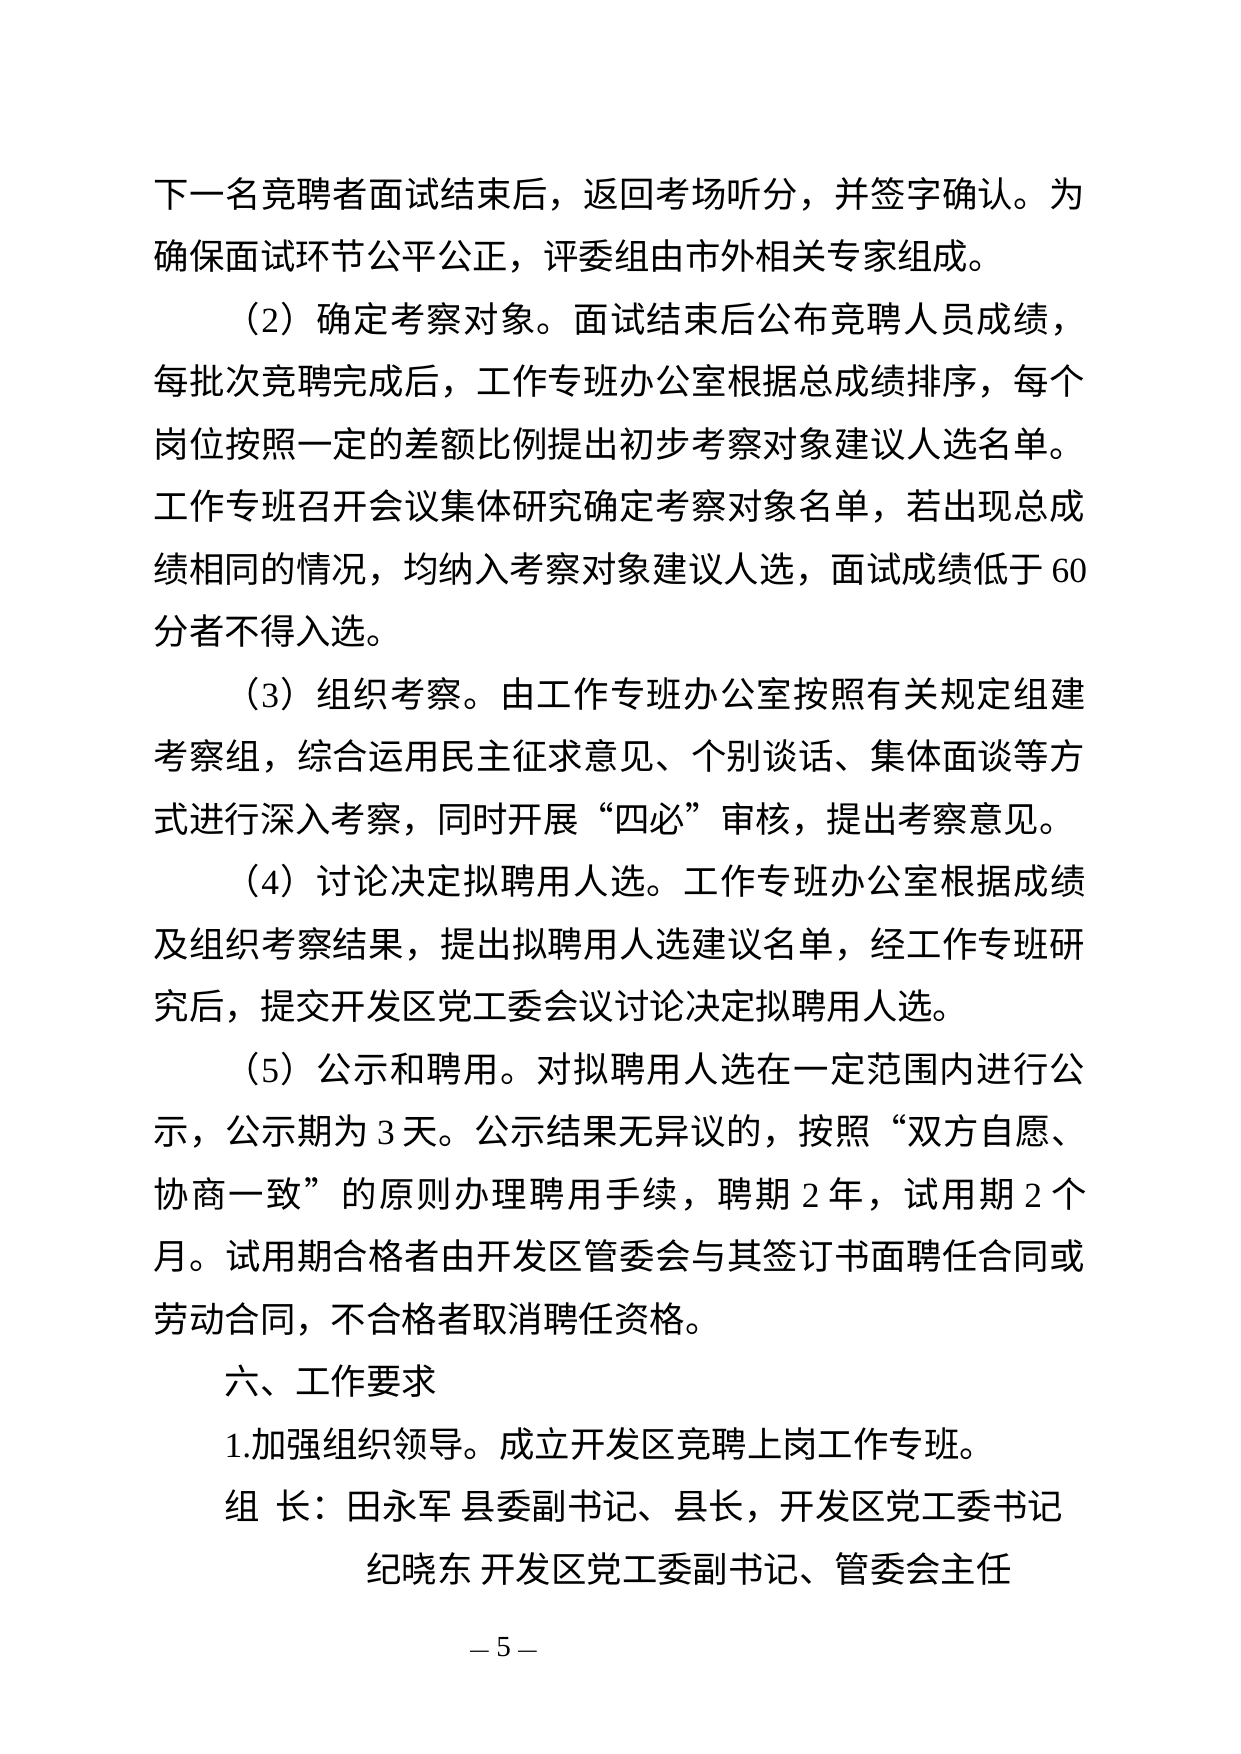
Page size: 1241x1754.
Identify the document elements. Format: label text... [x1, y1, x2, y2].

text （5）公示和聘用。对拟聘用人选在一定范围内进行公示，公示期为3天。公示结果无异议的，按照“双方自愿、协商一致”的原则办理聘用手续，聘期2年，试用期2个月。试用期合格者由开发区管委会与其签订书面聘任合同或劳动合同，不合格者取消聘任资格。 [153, 1032, 1087, 1344]
text 六、工作要求 [153, 1344, 1087, 1407]
text 纪晓东 开发区党工委副书记、管委会主任 [153, 1532, 1087, 1594]
text （4）讨论决定拟聘用人选。工作专班办公室根据成绩及组织考察结果，提出拟聘用人选建议名单，经工作专班研究后，提交开发区党工委会议讨论决定拟聘用人选。 [153, 844, 1087, 1032]
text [153, 157, 1087, 282]
text （2）确定考察对象。面试结束后公布竞聘人员成绩，每批次竞聘完成后，工作专班办公室根据总成绩排序，每个岗位按照一定的差额比例提出初步考察对象建议人选名单。工作专班召开会议集体研究确定考察对象名单，若出现总成绩相同的情况，均纳入考察对象建议人选，面试成绩低于60分者不得入选。 [153, 282, 1087, 657]
text （3）组织考察。由工作专班办公室按照有关规定组建考察组，综合运用民主征求意见、个别谈话、集体面谈等方式进行深入考察，同时开展“四必”审核，提出考察意见。 [153, 657, 1087, 844]
text 组 长：田永军 县委副书记、县长，开发区党工委书记 [153, 1469, 1087, 1532]
text 1.加强组织领导。成立开发区竞聘上岗工作专班。 [153, 1407, 1087, 1469]
